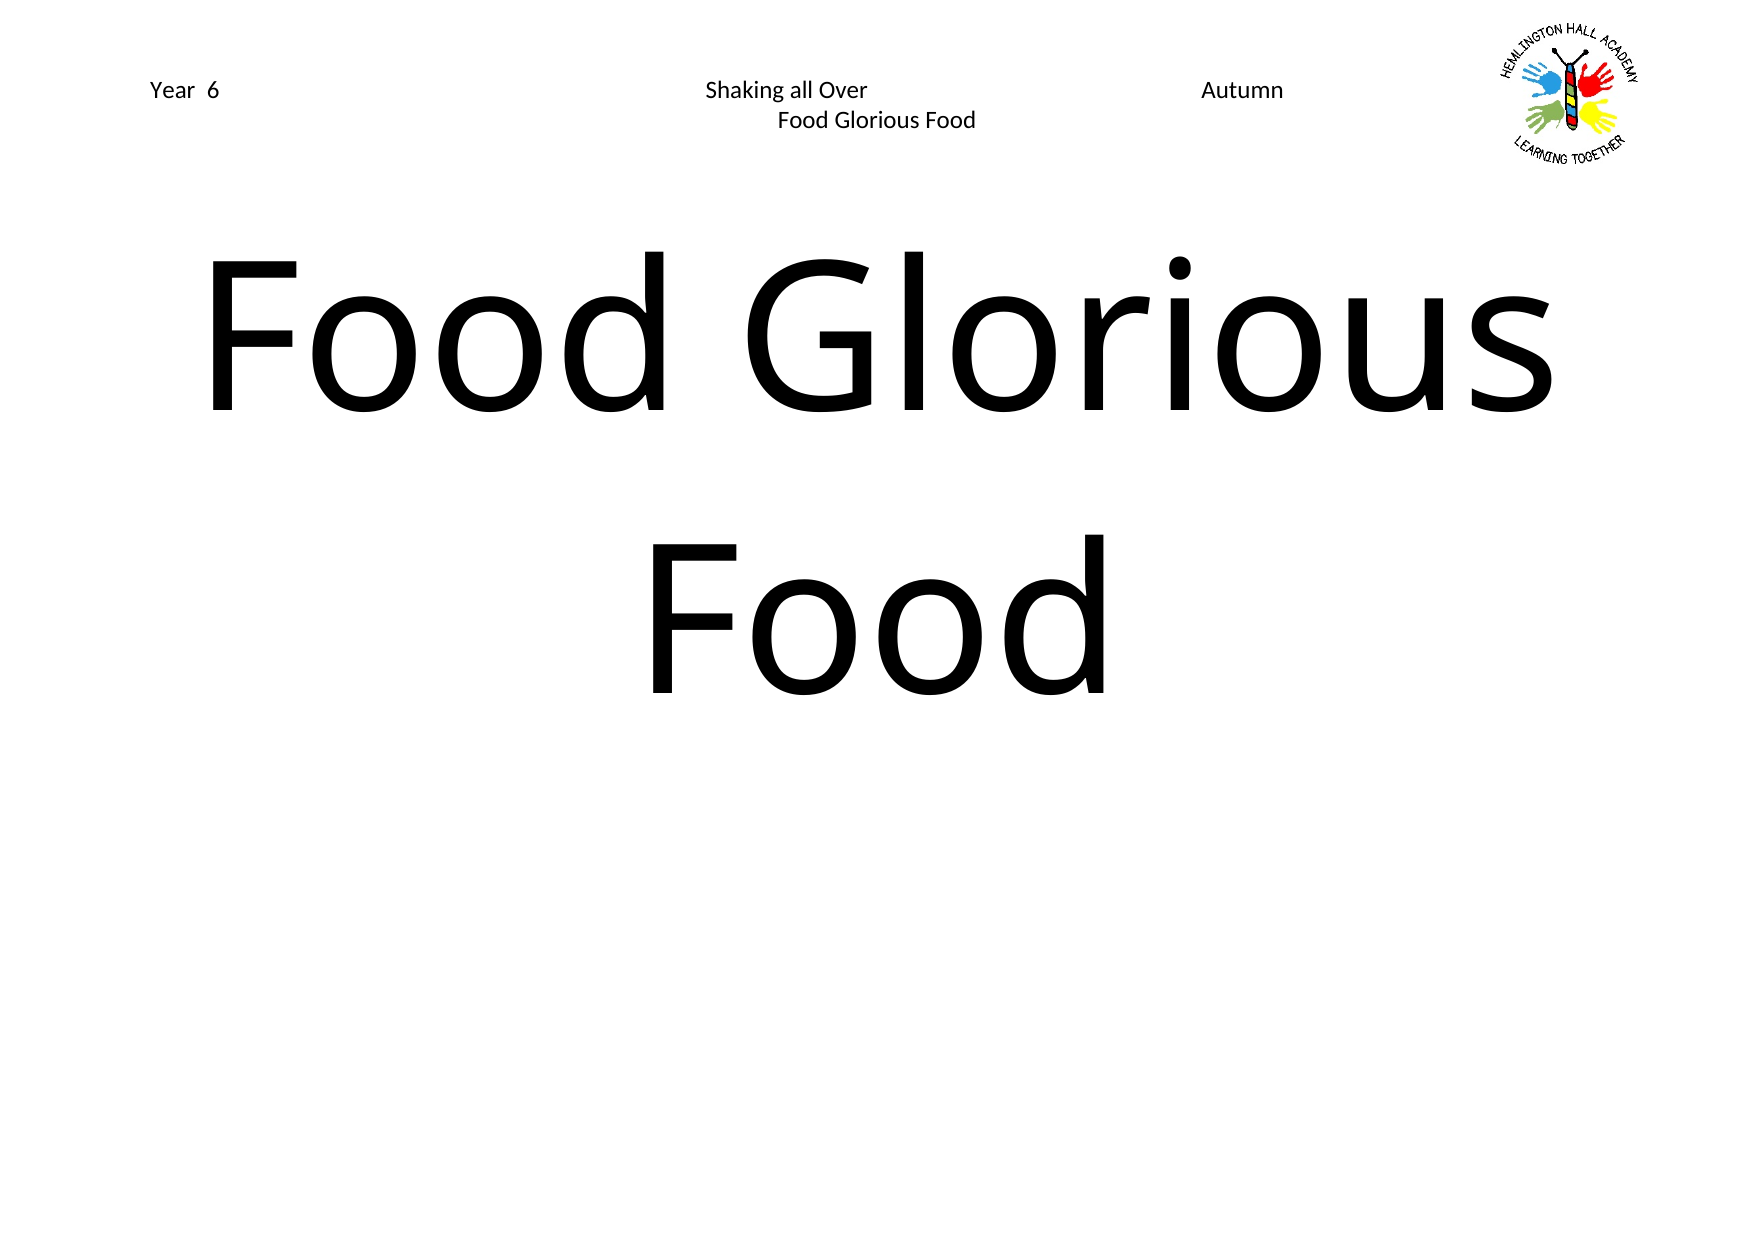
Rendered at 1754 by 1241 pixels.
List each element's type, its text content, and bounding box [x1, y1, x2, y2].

text Food Glorious Food [150, 187, 1604, 755]
picture [1500, 23, 1638, 164]
